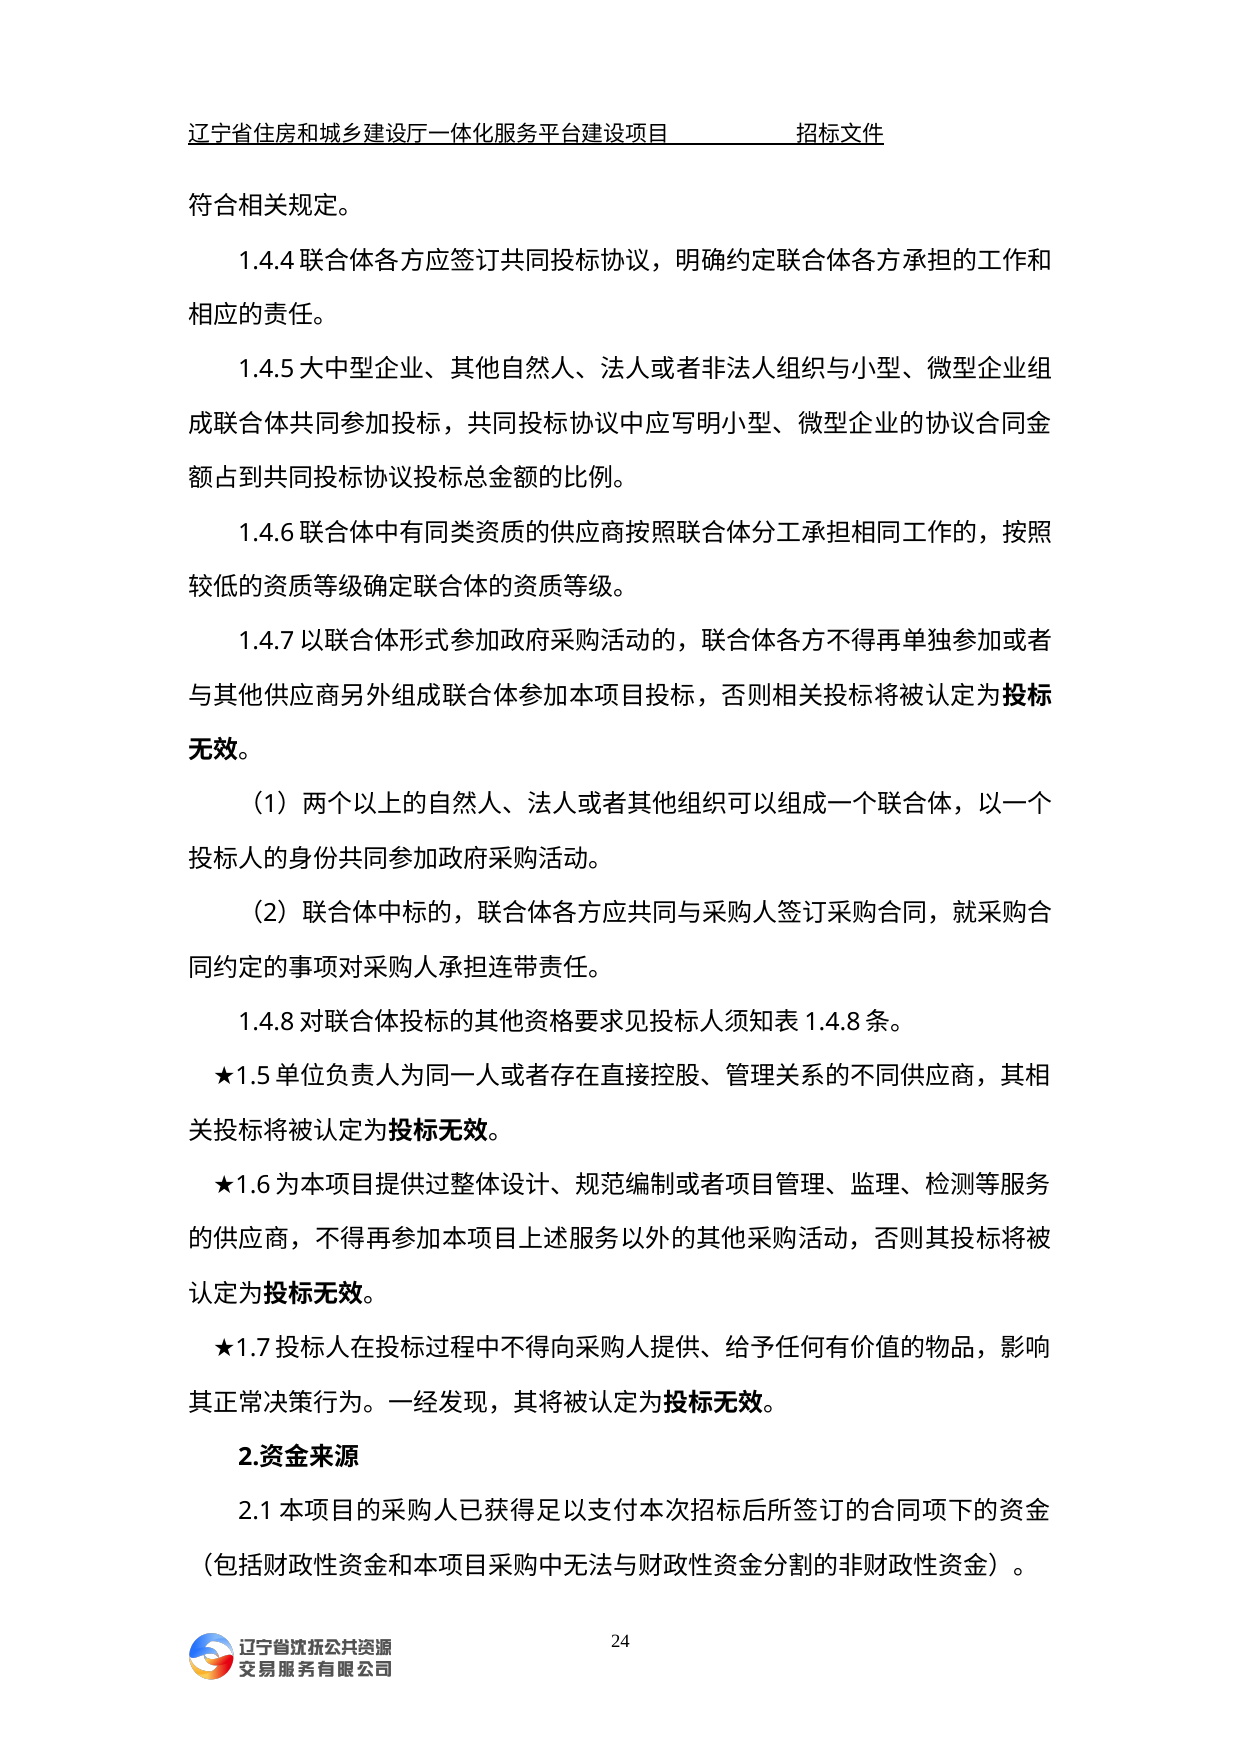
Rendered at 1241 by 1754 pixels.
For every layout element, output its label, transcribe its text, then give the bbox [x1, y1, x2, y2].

text ★1.7投标人在投标过程中不得向采购人提供、给予任何有价值的物品，影响其正常决策行为。一经发现，其将被认定为投标无效。 [188, 1328, 1052, 1418]
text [188, 186, 1052, 222]
text 2.资金来源 [188, 1436, 1052, 1473]
text 2.1本项目的采购人已获得足以支付本次招标后所签订的合同项下的资金（包括财政性资金和本项目采购中无法与财政性资金分割的非财政性资金）。 [188, 1491, 1052, 1581]
text 1.4.6联合体中有同类资质的供应商按照联合体分工承担相同工作的，按照较低的资质等级确定联合体的资质等级。 [188, 512, 1052, 603]
text ★1.6为本项目提供过整体设计、规范编制或者项目管理、监理、检测等服务的供应商，不得再参加本项目上述服务以外的其他采购活动，否则其投标将被认定为投标无效。 [188, 1164, 1052, 1309]
text 1.4.4联合体各方应签订共同投标协议，明确约定联合体各方承担的工作和相应的责任。 [188, 240, 1052, 331]
text 1.4.5大中型企业、其他自然人、法人或者非法人组织与小型、微型企业组成联合体共同参加投标，共同投标协议中应写明小型、微型企业的协议合同金额占到共同投标协议投标总金额的比例。 [188, 349, 1052, 494]
text （1）两个以上的自然人、法人或者其他组织可以组成一个联合体，以一个投标人的身份共同参加政府采购活动。 [188, 784, 1052, 874]
text 1.4.8对联合体投标的其他资格要求见投标人须知表1.4.8条。 [188, 1001, 1052, 1038]
text 1.4.7以联合体形式参加政府采购活动的，联合体各方不得再单独参加或者与其他供应商另外组成联合体参加本项目投标，否则相关投标将被认定为投标无效。 [188, 621, 1052, 766]
text （2）联合体中标的，联合体各方应共同与采购人签订采购合同，就采购合同约定的事项对采购人承担连带责任。 [188, 893, 1052, 983]
picture [187, 1631, 398, 1681]
text ★1.5单位负责人为同一人或者存在直接控股、管理关系的不同供应商，其相关投标将被认定为投标无效。 [188, 1056, 1052, 1146]
